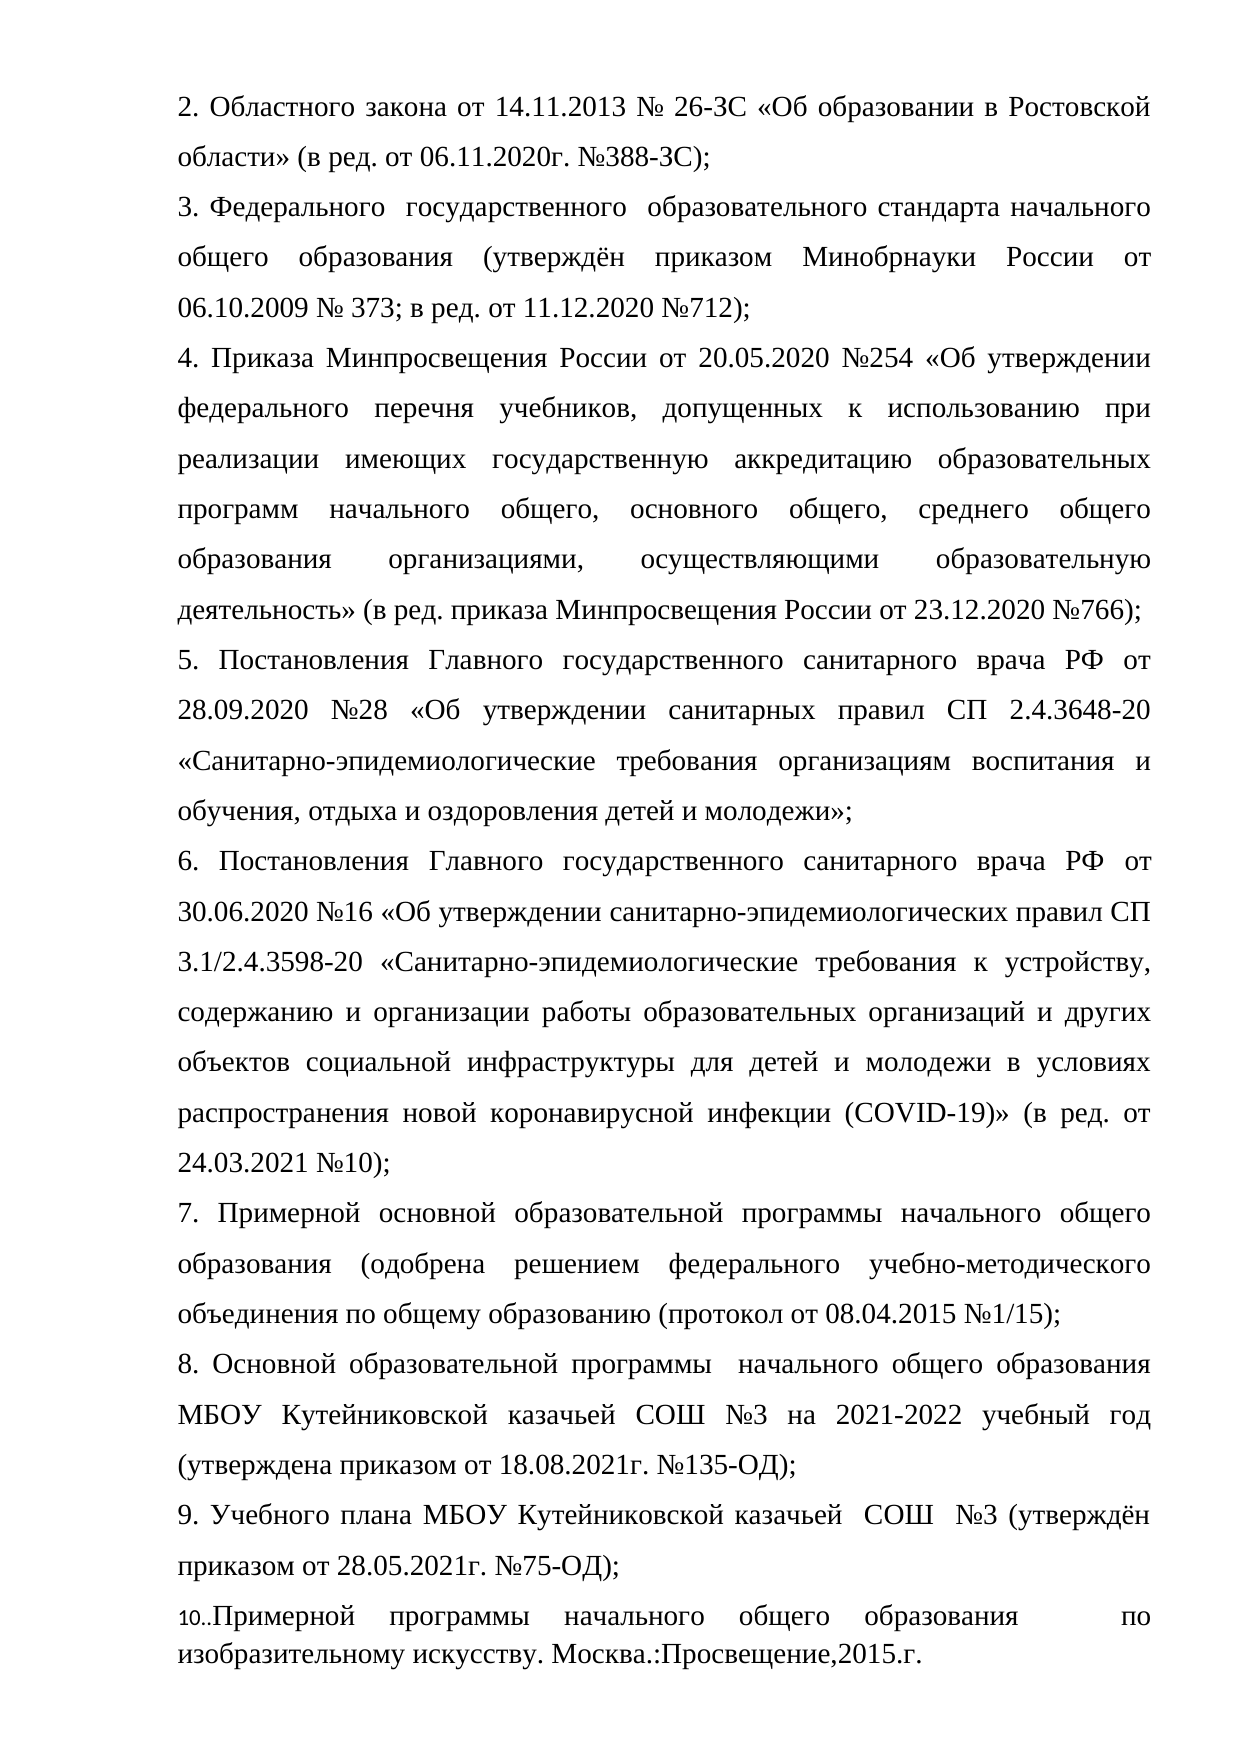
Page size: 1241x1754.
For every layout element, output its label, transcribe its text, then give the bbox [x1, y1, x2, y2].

text 4. Приказа Минпросвещения России от 20.05.2020 №254 «Об утверждении федерального перечня учебников, допущенных к использованию при реализации имеющих государственную аккредитацию образовательных программ начального общего, основного общего, среднего общего образования организациями, осуществляющими образовательную деятельность» (в ред. приказа Минпросвещения России от 23.12.2020 №766); [177, 340, 1152, 625]
text 9. Учебного плана МБОУ Кутейниковской казачьей СОШ №3 (утверждён приказом от 28.05.2021г. №75-ОД); [177, 1497, 1152, 1581]
text 5. Постановления Главного государственного санитарного врача РФ от 28.09.2020 №28 «Об утверждении санитарных правил СП 2.4.3648-20 «Санитарно-эпидемиологические требования организациям воспитания и обучения, отдыха и оздоровления детей и молодежи»; [177, 642, 1152, 827]
text 3. Федерального государственного образовательного стандарта начального общего образования (утверждён приказом Минобрнауки России от 06.10.2009 № 373; в ред. от 11.12.2020 №712); [177, 189, 1152, 323]
text 2. Областного закона от 14.11.2013 № 26-ЗС «Об образовании в Ростовской области» (в ред. от 06.11.2020г. №388-ЗС); [177, 89, 1152, 172]
text 10..Примерной программы начального общего образования по изобразительному искусству. Москва.:Просвещение,2015.г. [177, 1598, 1152, 1670]
text 8. Основной образовательной программы начального общего образования МБОУ Кутейниковской казачьей СОШ №3 на 2021-2022 учебный год (утверждена приказом от 18.08.2021г. №135-ОД); [177, 1346, 1152, 1481]
text 7. Примерной основной образовательной программы начального общего образования (одобрена решением федерального учебно-методического объединения по общему образованию (протокол от 08.04.2015 №1/15); [177, 1196, 1152, 1330]
text 6. Постановления Главного государственного санитарного врача РФ от 30.06.2020 №16 «Об утверждении санитарно-эпидемиологических правил СП 3.1/2.4.3598-20 «Санитарно-эпидемиологические требования к устройству, содержанию и организации работы образовательных организаций и других объектов социальной инфраструктуры для детей и молодежи в условиях распространения новой коронавирусной инфекции (COVID-19)» (в ред. от 24.03.2021 №10); [177, 843, 1152, 1179]
